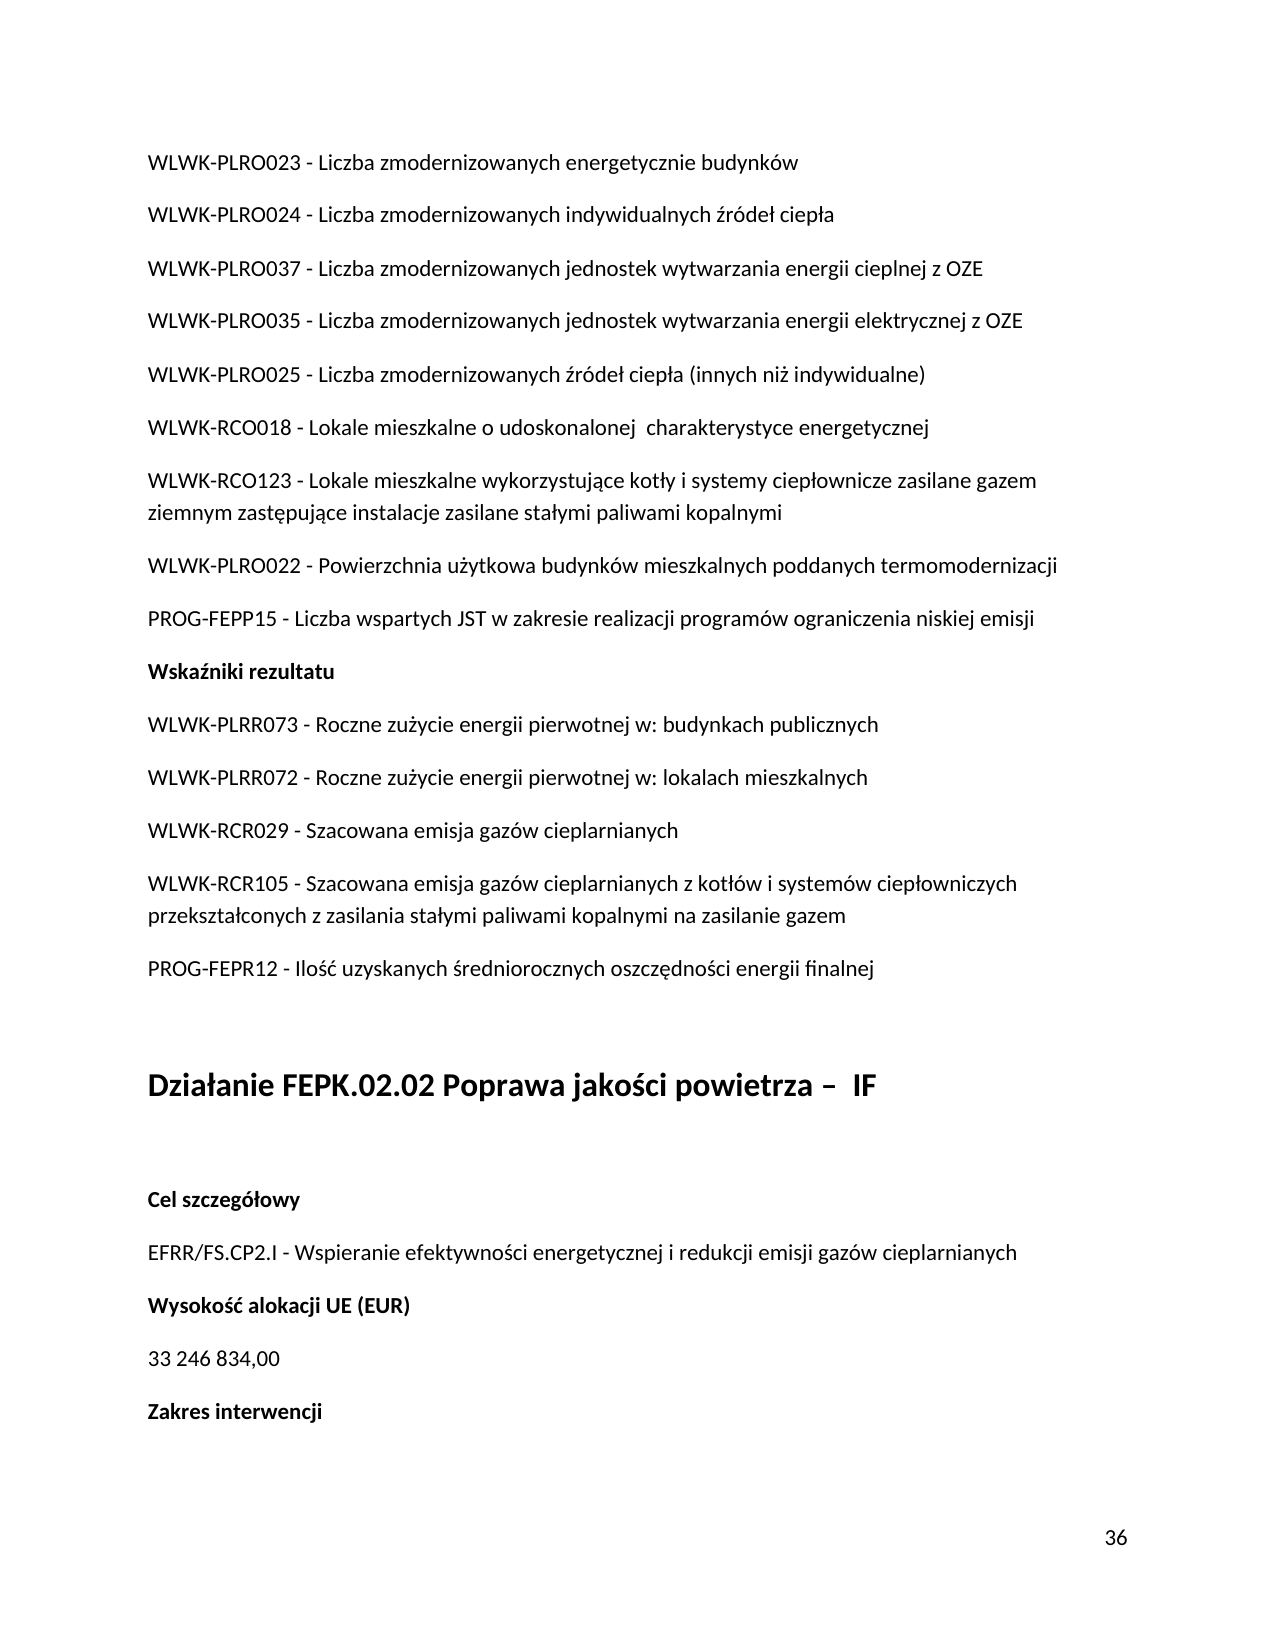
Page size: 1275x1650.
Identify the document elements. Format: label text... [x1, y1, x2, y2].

subtitle Działanie FEPK.02.02 Poprawa jakości powietrza – IF [148, 1064, 1127, 1105]
text WLWK-RCO018 - Lokale mieszkalne o udoskonalonej charakterystyce energetycznej [148, 413, 1127, 441]
text WLWK-PLRO024 - Liczba zmodernizowanych indywidualnych źródeł ciepła [148, 201, 1127, 229]
text PROG-FEPR12 - Ilość uzyskanych średniorocznych oszczędności energii finalnej [148, 954, 1127, 982]
text WLWK-PLRO025 - Liczba zmodernizowanych źródeł ciepła (innych niż indywidualne) [148, 360, 1127, 388]
text 33 246 834,00 [148, 1344, 1127, 1372]
text PROG-FEPP15 - Liczba wspartych JST w zakresie realizacji programów ograniczenia niskiej emisji [148, 604, 1127, 632]
text WLWK-PLRR073 - Roczne zużycie energii pierwotnej w: budynkach publicznych [148, 710, 1127, 738]
text WLWK-PLRR072 - Roczne zużycie energii pierwotnej w: lokalach mieszkalnych [148, 763, 1127, 791]
text WLWK-PLRO037 - Liczba zmodernizowanych jednostek wytwarzania energii cieplnej z OZE [148, 254, 1127, 282]
text Cel szczegółowy [148, 1185, 1127, 1213]
text WLWK-PLRO023 - Liczba zmodernizowanych energetycznie budynków [148, 148, 1127, 176]
text Wskaźniki rezultatu [148, 657, 1127, 685]
text WLWK-RCO123 - Lokale mieszkalne wykorzystujące kotły i systemy ciepłownicze zasilane gazem ziemnym zastępujące instalacje zasilane stałymi paliwami kopalnymi [148, 466, 1127, 526]
text WLWK-RCR105 - Szacowana emisja gazów cieplarnianych z kotłów i systemów ciepłowniczych przekształconych z zasilania stałymi paliwami kopalnymi na zasilanie gazem [148, 869, 1127, 929]
text WLWK-RCR029 - Szacowana emisja gazów cieplarnianych [148, 816, 1127, 844]
text Wysokość alokacji UE (EUR) [148, 1291, 1127, 1319]
text WLWK-PLRO035 - Liczba zmodernizowanych jednostek wytwarzania energii elektrycznej z OZE [148, 307, 1127, 335]
text Zakres interwencji [148, 1397, 1127, 1425]
text EFRR/FS.CP2.I - Wspieranie efektywności energetycznej i redukcji emisji gazów cieplarnianych [148, 1238, 1127, 1266]
text WLWK-PLRO022 - Powierzchnia użytkowa budynków mieszkalnych poddanych termomodernizacji [148, 551, 1127, 579]
